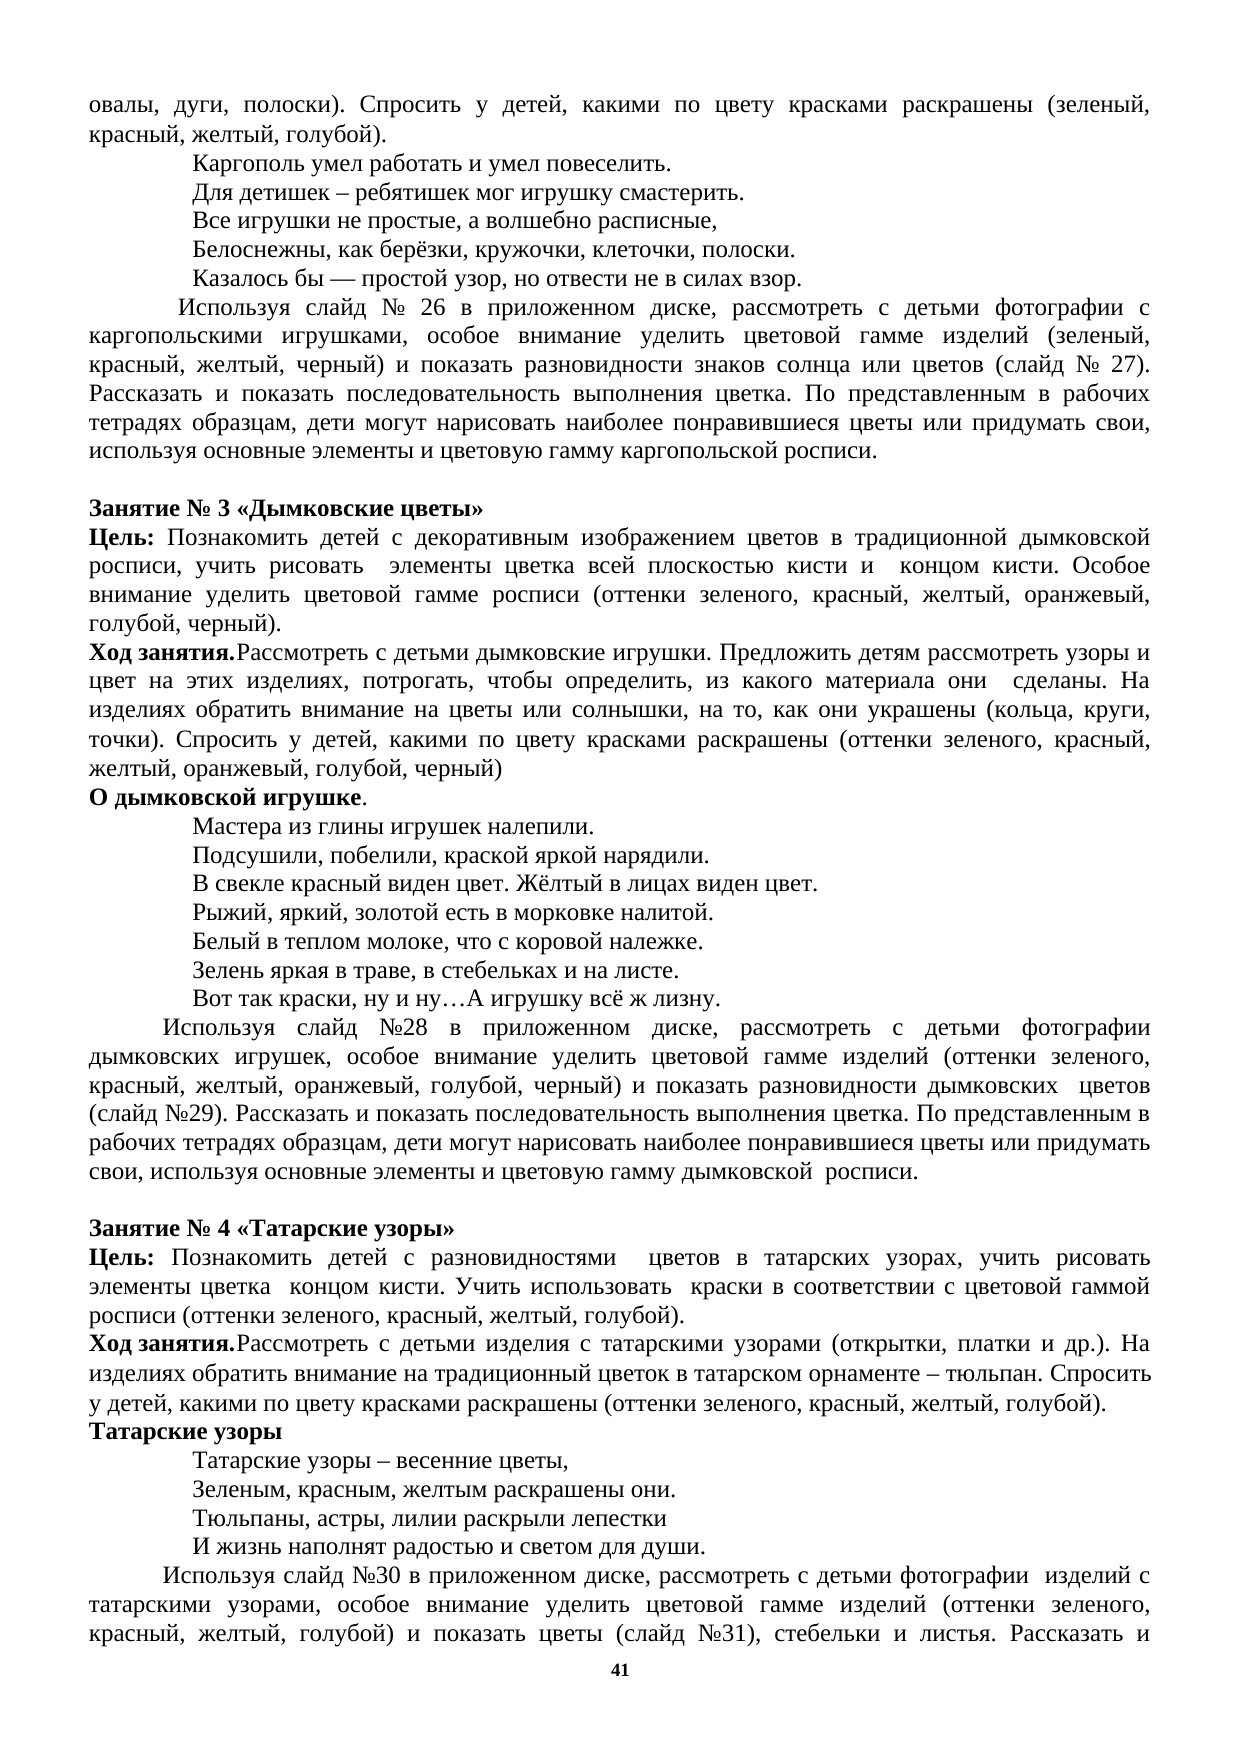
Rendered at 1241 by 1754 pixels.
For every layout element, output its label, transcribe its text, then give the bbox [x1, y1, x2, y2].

text Татарские узоры – весенние цветы, [192, 1445, 1152, 1474]
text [89, 89, 1152, 148]
text Ход занятия. Рассмотреть с детьми изделия с татарскими узорами (открытки, платки и др.). На изделиях обратить внимание на традиционный цветок в татарском орнаменте – тюльпан. Спросить у детей, какими по цвету красками раскрашены (оттенки зеленого, красный, желтый, голубой). [89, 1328, 1152, 1416]
text Татарские узоры [89, 1416, 1152, 1445]
text Занятие № 3 «Дымковские цветы» [89, 493, 1152, 522]
text Вот так краски, ну и ну…А игрушку всё ж лизну. [89, 983, 1152, 1012]
text Цель: Познакомить детей с декоративным изображением цветов в традиционной дымковской росписи, учить рисовать элементы цветка всей плоскостью кисти и концом кисти. Особое внимание уделить цветовой гамме росписи (оттенки зеленого, красный, желтый, оранжевый, голубой, черный). [89, 522, 1152, 637]
text Для детишек – ребятишек мог игрушку смастерить. [177, 177, 1152, 205]
text Каргополь умел работать и умел повеселить. [177, 148, 1152, 177]
text Рыжий, яркий, золотой есть в морковке налитой. [89, 897, 1152, 926]
text Занятие № 4 «Татарские узоры» [89, 1213, 1152, 1242]
text В свекле красный виден цвет. Жёлтый в лицах виден цвет. [89, 868, 1152, 897]
text И жизнь наполнят радостью и светом для души. [192, 1531, 1152, 1560]
text Казалось бы — простой узор, но отвести не в силах взор. [177, 263, 1152, 292]
text Белоснежны, как берёзки, кружочки, клеточки, полоски. [177, 234, 1152, 263]
text Все игрушки не простые, а волшебно расписные, [177, 205, 1152, 234]
text Цель: Познакомить детей с разновидностями цветов в татарских узорах, учить рисовать элементы цветка концом кисти. Учить использовать краски в соответствии с цветовой гаммой росписи (оттенки зеленого, красный, желтый, голубой). [89, 1242, 1152, 1328]
text Мастера из глины игрушек налепили. [89, 811, 1152, 840]
text Подсушили, побелили, краской яркой нарядили. [89, 840, 1152, 868]
text Зелень яркая в траве, в стебельках и на листе. [89, 955, 1152, 983]
text Ход занятия. Рассмотреть с детьми дымковские игрушки. Предложить детям рассмотреть узоры и цвет на этих изделиях, потрогать, чтобы определить, из какого материала они сделаны. На изделиях обратить внимание на цветы или солнышки, на то, как они украшены (кольца, круги, точки). Спросить у детей, какими по цвету красками раскрашены (оттенки зеленого, красный, желтый, оранжевый, голубой, черный) [89, 637, 1152, 782]
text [89, 1560, 1152, 1646]
text Используя слайд № 26 в приложенном диске, рассмотреть с детьми фотографии с каргопольскими игрушками, особое внимание уделить цветовой гамме изделий (зеленый, красный, желтый, черный) и показать разновидности знаков солнца или цветов (слайд № 27). Рассказать и показать последовательность выполнения цветка. По представленным в рабочих тетрадях образцам, дети могут нарисовать наиболее понравившиеся цветы или придумать свои, используя основные элементы и цветовую гамму каргопольской росписи. [89, 292, 1152, 464]
text О дымковской игрушке. [89, 782, 1152, 811]
text Тюльпаны, астры, лилии раскрыли лепестки [192, 1503, 1152, 1531]
text Используя слайд №28 в приложенном диске, рассмотреть с детьми фотографии дымковских игрушек, особое внимание уделить цветовой гамме изделий (оттенки зеленого, красный, желтый, оранжевый, голубой, черный) и показать разновидности дымковских цветов (слайд №29). Рассказать и показать последовательность выполнения цветка. По представленным в рабочих тетрадях образцам, дети могут нарисовать наиболее понравившиеся цветы или придумать свои, используя основные элементы и цветовую гамму дымковской росписи. [89, 1012, 1152, 1185]
text Белый в теплом молоке, что с коровой належке. [89, 926, 1152, 955]
text Зеленым, красным, желтым раскрашены они. [192, 1474, 1152, 1503]
